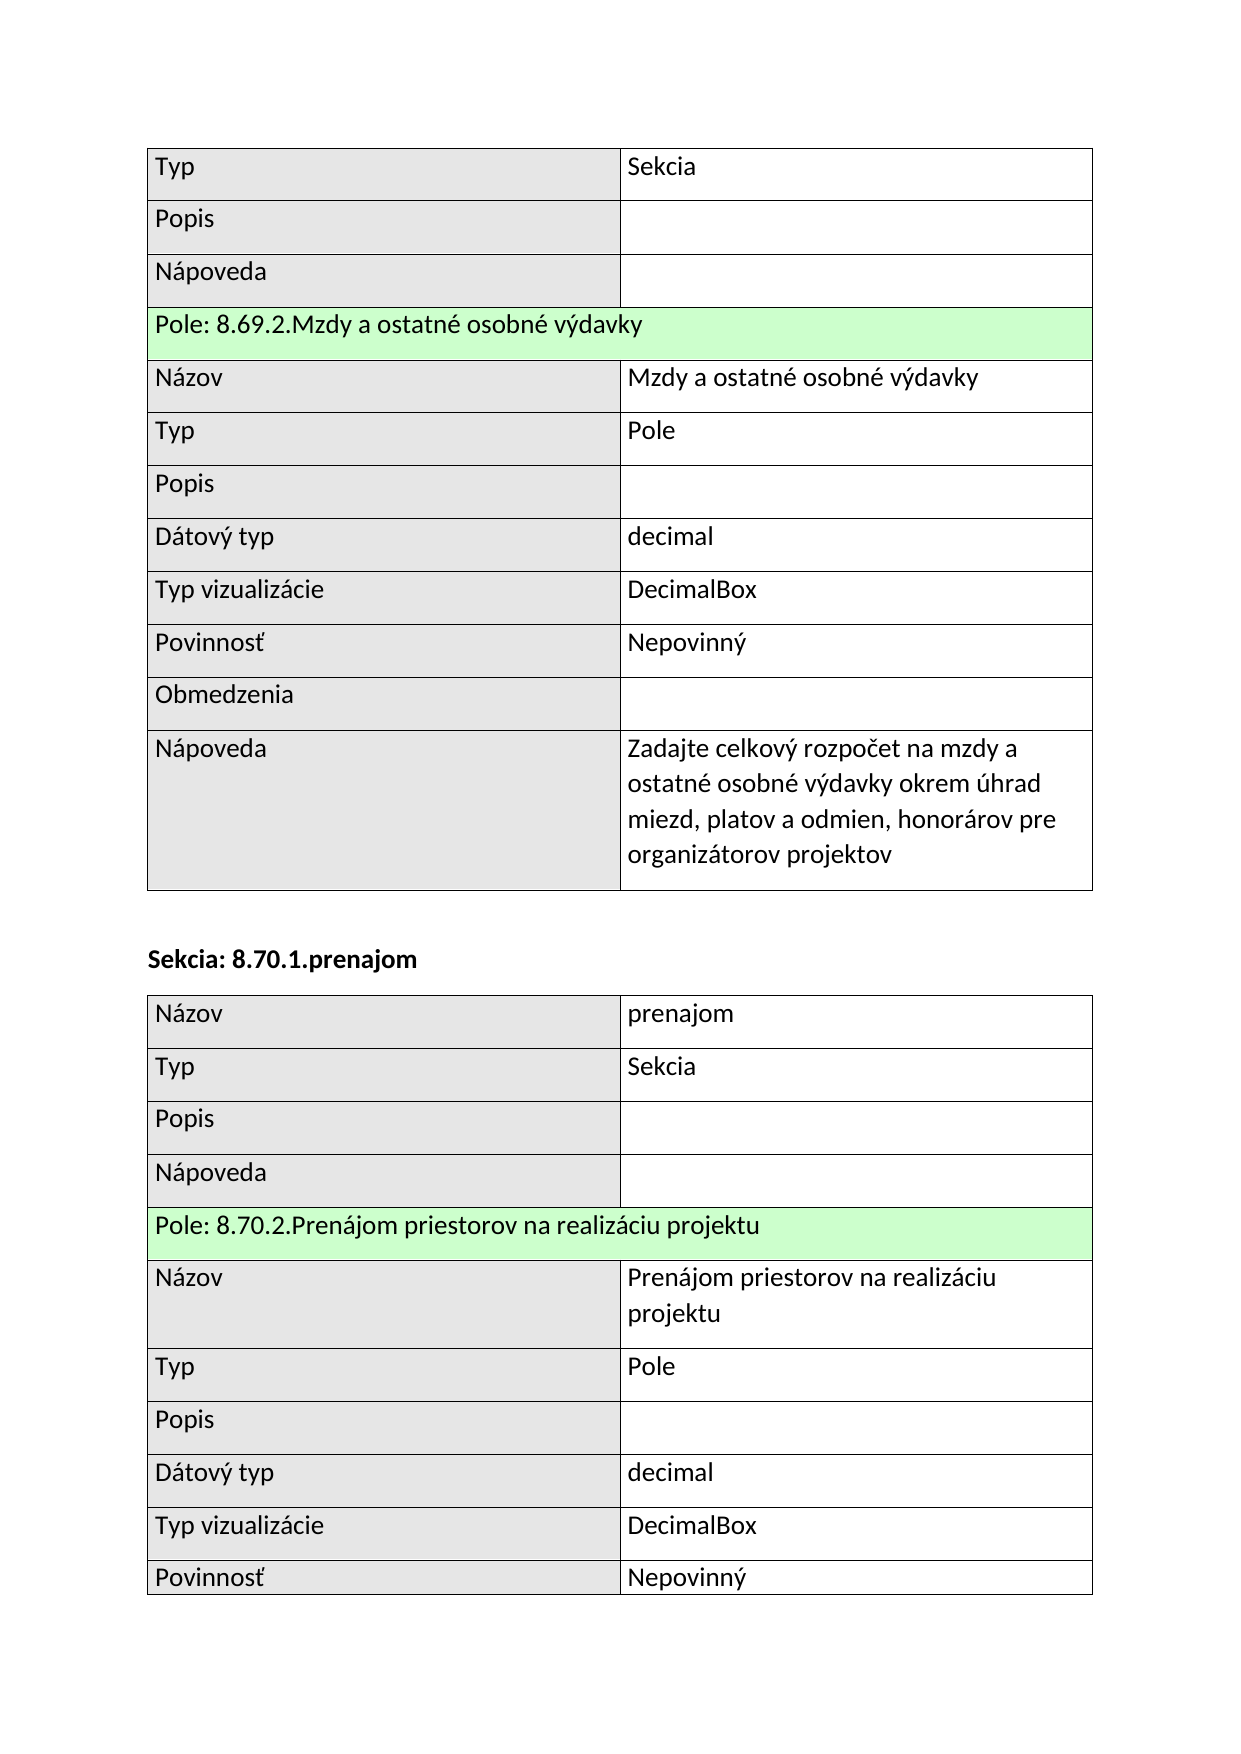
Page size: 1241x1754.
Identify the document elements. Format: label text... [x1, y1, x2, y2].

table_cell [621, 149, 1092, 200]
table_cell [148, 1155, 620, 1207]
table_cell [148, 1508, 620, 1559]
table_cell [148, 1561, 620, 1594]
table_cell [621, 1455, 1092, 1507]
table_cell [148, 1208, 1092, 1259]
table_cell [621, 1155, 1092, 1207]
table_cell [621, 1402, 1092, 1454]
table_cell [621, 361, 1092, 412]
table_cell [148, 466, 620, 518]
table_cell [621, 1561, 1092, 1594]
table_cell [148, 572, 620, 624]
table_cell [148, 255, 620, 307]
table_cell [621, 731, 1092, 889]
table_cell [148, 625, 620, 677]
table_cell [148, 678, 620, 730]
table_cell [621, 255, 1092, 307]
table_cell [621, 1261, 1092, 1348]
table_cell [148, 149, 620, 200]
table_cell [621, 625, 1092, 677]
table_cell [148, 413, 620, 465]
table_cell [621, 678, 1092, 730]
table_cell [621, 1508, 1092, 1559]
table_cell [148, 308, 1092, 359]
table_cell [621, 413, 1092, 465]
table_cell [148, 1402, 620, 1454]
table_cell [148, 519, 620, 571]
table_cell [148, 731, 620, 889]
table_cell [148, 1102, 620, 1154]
text Sekcia: 8.70.1.prenajom [148, 943, 1093, 976]
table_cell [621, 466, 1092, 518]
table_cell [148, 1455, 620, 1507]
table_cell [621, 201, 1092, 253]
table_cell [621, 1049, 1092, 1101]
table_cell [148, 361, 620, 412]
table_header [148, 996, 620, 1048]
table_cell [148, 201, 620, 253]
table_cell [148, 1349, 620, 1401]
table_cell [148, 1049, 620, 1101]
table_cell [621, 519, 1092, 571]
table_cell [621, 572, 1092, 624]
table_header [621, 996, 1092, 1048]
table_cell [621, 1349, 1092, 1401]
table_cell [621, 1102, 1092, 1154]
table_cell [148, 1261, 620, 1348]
